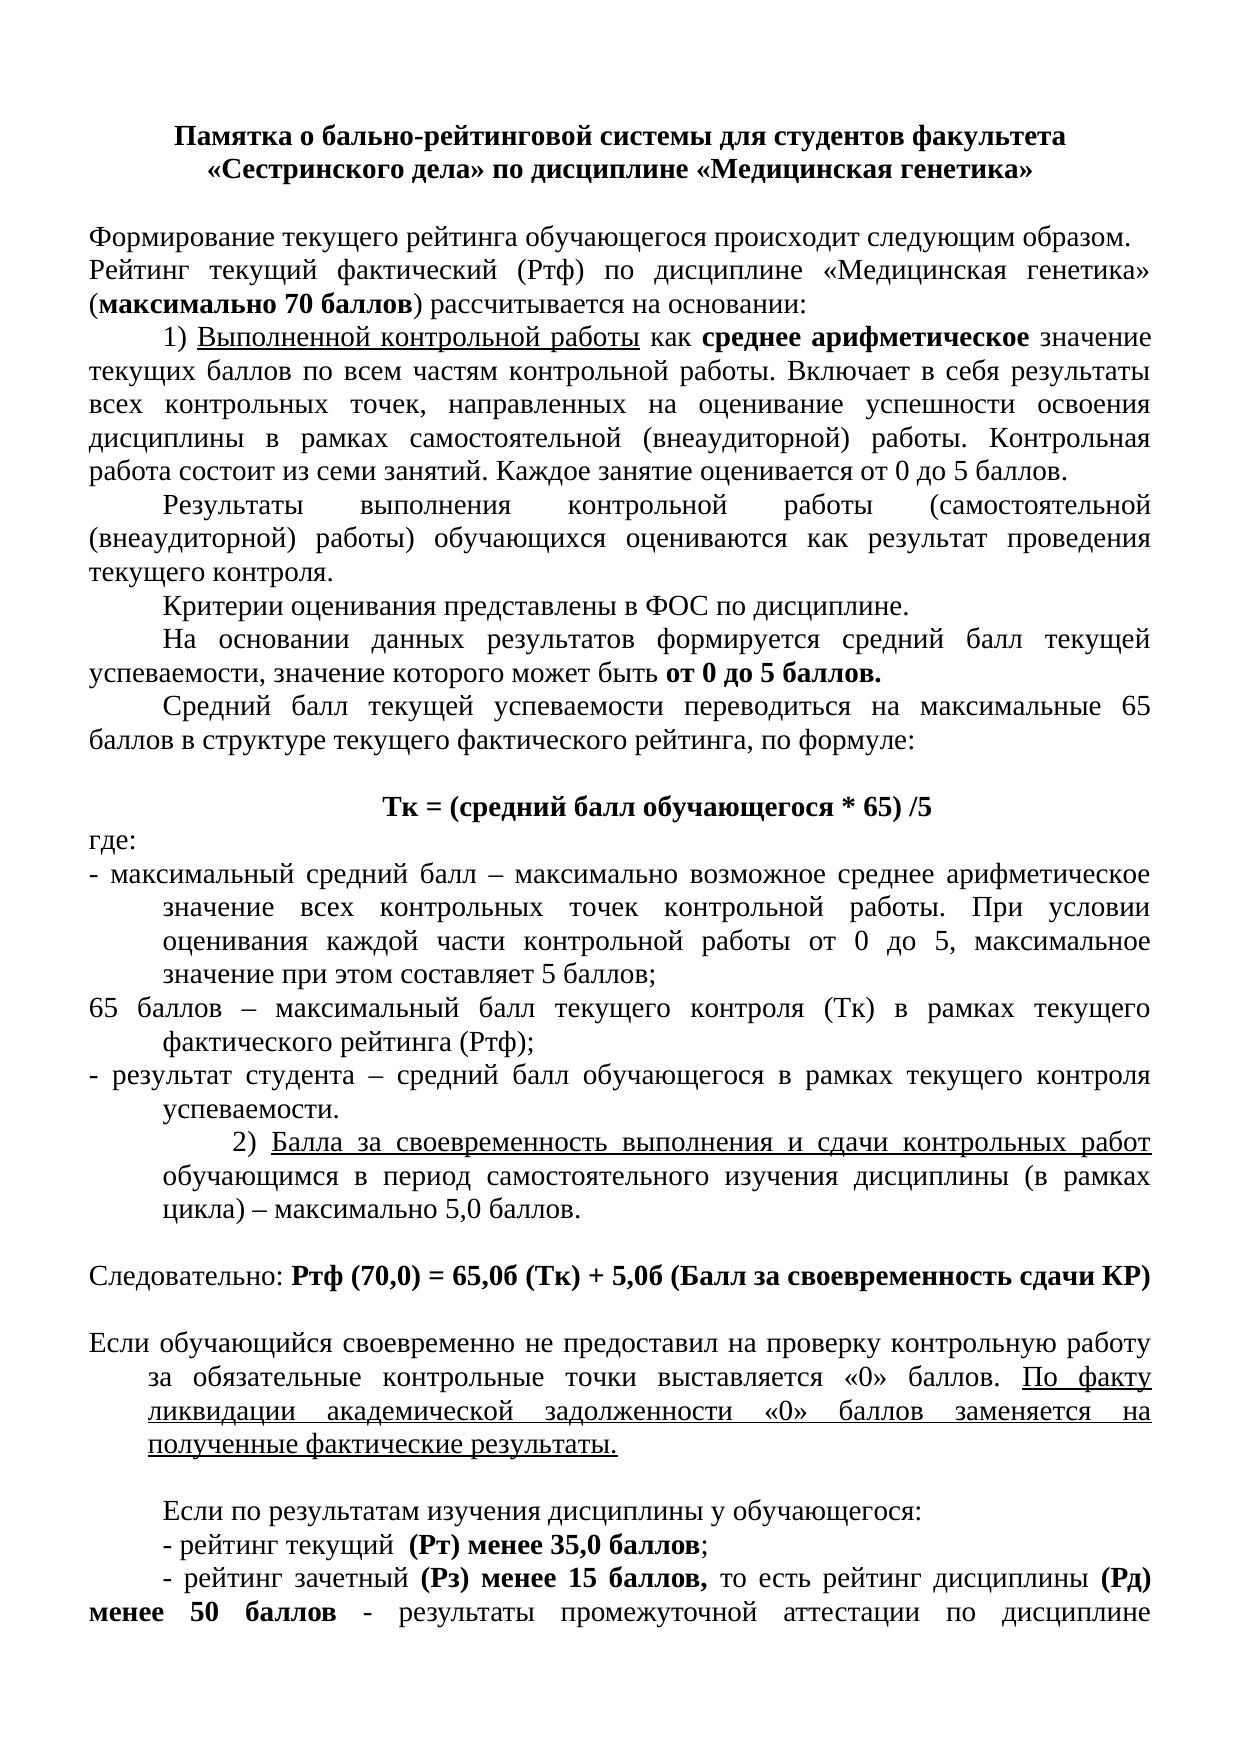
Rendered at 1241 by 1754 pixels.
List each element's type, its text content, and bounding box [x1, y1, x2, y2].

text Рейтинг текущий фактический (Ртф) по дисциплине «Медицинская генетика» (максимально 70 баллов) рассчитывается на основании: [89, 252, 1152, 319]
text - максимальный средний балл – максимально возможное среднее арифметическое значение всех контрольных точек контрольной работы. При условии оценивания каждой части контрольной работы от 0 до 5, максимальное значение при этом составляет 5 баллов; [89, 856, 1152, 990]
text Критерии оценивания представлены в ФОС по дисциплине. [89, 588, 1152, 621]
text Следовательно: Ртф (70,0) = 65,0б (Тк) + 5,0б (Балл за своевременность сдачи КР) [89, 1258, 1152, 1292]
text Если обучающийся своевременно не предоставил на проверку контрольную работу за обязательные контрольные точки выставляется «0» баллов. По факту ликвидации академической задолженности «0» баллов заменяется на полученные фактические результаты. [89, 1326, 1152, 1460]
text - результат студента – средний балл обучающегося в рамках текущего контроля успеваемости. [89, 1057, 1152, 1124]
text 1) Выполненной контрольной работы как среднее арифметическое значение текущих баллов по всем частям контрольной работы. Включает в себя результаты всех контрольных точек, направленных на оценивание успешности освоения дисциплины в рамках самостоятельной (внеаудиторной) работы. Контрольная работа состоит из семи занятий. Каждое занятие оценивается от 0 до 5 баллов. [89, 319, 1152, 487]
text 65 баллов – максимальный балл текущего контроля (Тк) в рамках текущего фактического рейтинга (Ртф); [89, 990, 1152, 1057]
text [89, 1560, 1152, 1627]
text Памятка о бально-рейтинговой системы для студентов факультета «Сестринского дела» по дисциплине «Медицинская генетика» [89, 118, 1152, 185]
text - рейтинг текущий (Рт) менее 35,0 баллов; [89, 1527, 1152, 1560]
text Формирование текущего рейтинга обучающегося происходит следующим образом. [89, 219, 1152, 252]
text На основании данных результатов формируется средний балл текущей успеваемости, значение которого может быть от 0 до 5 баллов. [89, 621, 1152, 688]
text Если по результатам изучения дисциплины у обучающегося: [89, 1493, 1152, 1527]
text Тк = (средний балл обучающегося * 65) /5 [133, 789, 1152, 822]
text 2) Балла за своевременность выполнения и сдачи контрольных работ обучающимся в период самостоятельного изучения дисциплины (в рамках цикла) – максимально 5,0 баллов. [89, 1124, 1152, 1225]
text где: [89, 822, 1152, 856]
text Результаты выполнения контрольной работы (самостоятельной (внеаудиторной) работы) обучающихся оцениваются как результат проведения текущего контроля. [89, 487, 1152, 588]
text Средний балл текущей успеваемости переводиться на максимальные 65 баллов в структуре текущего фактического рейтинга, по формуле: [89, 688, 1152, 755]
